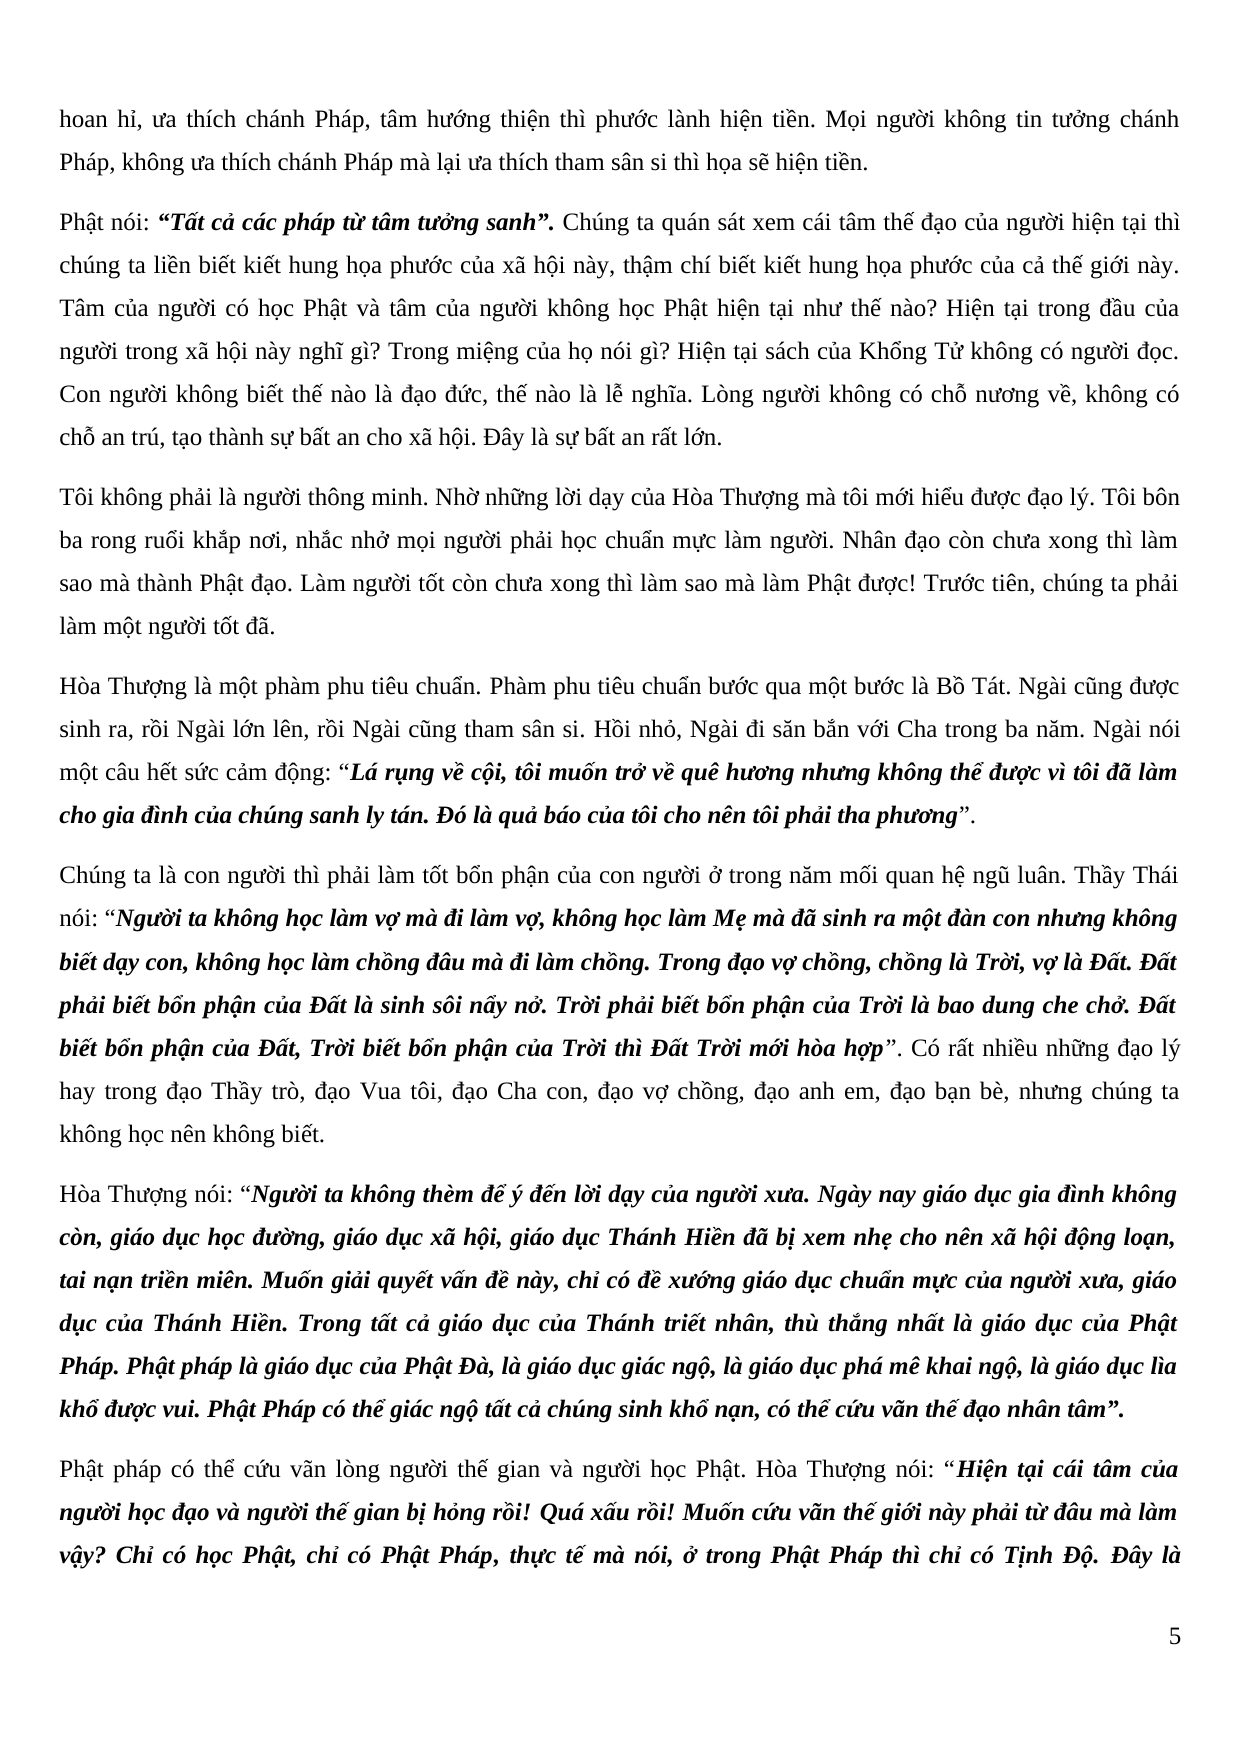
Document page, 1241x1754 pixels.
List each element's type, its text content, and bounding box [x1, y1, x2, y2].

text Hòa Thượng là một phàm phu tiêu chuẩn. Phàm phu tiêu chuẩn bước qua một bước là Bồ Tát. Ngài cũng được sinh ra, rồi Ngài lớn lên, rồi Ngài cũng tham sân si. Hồi nhỏ, Ngài đi săn bắn với Cha trong ba năm. Ngài nói một câu hết sức cảm động: “Lá rụng về cội, tôi muốn trở về quê hương nhưng không thể được vì tôi đã làm cho gia đình của chúng sanh ly tán. Đó là quả báo của tôi cho nên tôi phải tha phương”. [59, 671, 1181, 829]
text Tôi không phải là người thông minh. Nhờ những lời dạy của Hòa Thượng mà tôi mới hiểu được đạo lý. Tôi bôn ba rong ruổi khắp nơi, nhắc nhở mọi người phải học chuẩn mực làm người. Nhân đạo còn chưa xong thì làm sao mà thành Phật đạo. Làm người tốt còn chưa xong thì làm sao mà làm Phật được! Trước tiên, chúng ta phải làm một người tốt đã. [59, 482, 1181, 640]
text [59, 104, 1181, 176]
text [59, 1454, 1181, 1569]
text Hòa Thượng nói: “Người ta không thèm để ý đến lời dạy của người xưa. Ngày nay giáo dục gia đình không còn, giáo dục học đường, giáo dục xã hội, giáo dục Thánh Hiền đã bị xem nhẹ cho nên xã hội động loạn, tai nạn triền miên. Muốn giải quyết vấn đề này, chỉ có đề xướng giáo dục chuẩn mực của người xưa, giáo dục của Thánh Hiền. Trong tất cả giáo dục của Thánh triết nhân, thù thắng nhất là giáo dục của Phật Pháp. Phật pháp là giáo dục của Phật Đà, là giáo dục giác ngộ, là giáo dục phá mê khai ngộ, là giáo dục lìa khổ được vui. Phật Pháp có thể giác ngộ tất cả chúng sinh khổ nạn, có thể cứu vãn thế đạo nhân tâm”. [59, 1179, 1181, 1423]
text Chúng ta là con người thì phải làm tốt bổn phận của con người ở trong năm mối quan hệ ngũ luân. Thầy Thái nói: “Người ta không học làm vợ mà đi làm vợ, không học làm Mẹ mà đã sinh ra một đàn con nhưng không biết dạy con, không học làm chồng đâu mà đi làm chồng. Trong đạo vợ chồng, chồng là Trời, vợ là Đất. Đất phải biết bổn phận của Đất là sinh sôi nẩy nở. Trời phải biết bổn phận của Trời là bao dung che chở. Đất biết bổn phận của Đất, Trời biết bổn phận của Trời thì Đất Trời mới hòa hợp”. Có rất nhiều những đạo lý hay trong đạo Thầy trò, đạo Vua tôi, đạo Cha con, đạo vợ chồng, đạo anh em, đạo bạn bè, nhưng chúng ta không học nên không biết. [59, 860, 1181, 1148]
text Phật nói: “Tất cả các pháp từ tâm tưởng sanh”. Chúng ta quán sát xem cái tâm thế đạo của người hiện tại thì chúng ta liền biết kiết hung họa phước của xã hội này, thậm chí biết kiết hung họa phước của cả thế giới này. Tâm của người có học Phật và tâm của người không học Phật hiện tại như thế nào? Hiện tại trong đầu của người trong xã hội này nghĩ gì? Trong miệng của họ nói gì? Hiện tại sách của Khổng Tử không có người đọc. Con người không biết thế nào là đạo đức, thế nào là lễ nghĩa. Lòng người không có chỗ nương về, không có chỗ an trú, tạo thành sự bất an cho xã hội. Đây là sự bất an rất lớn. [59, 207, 1181, 451]
